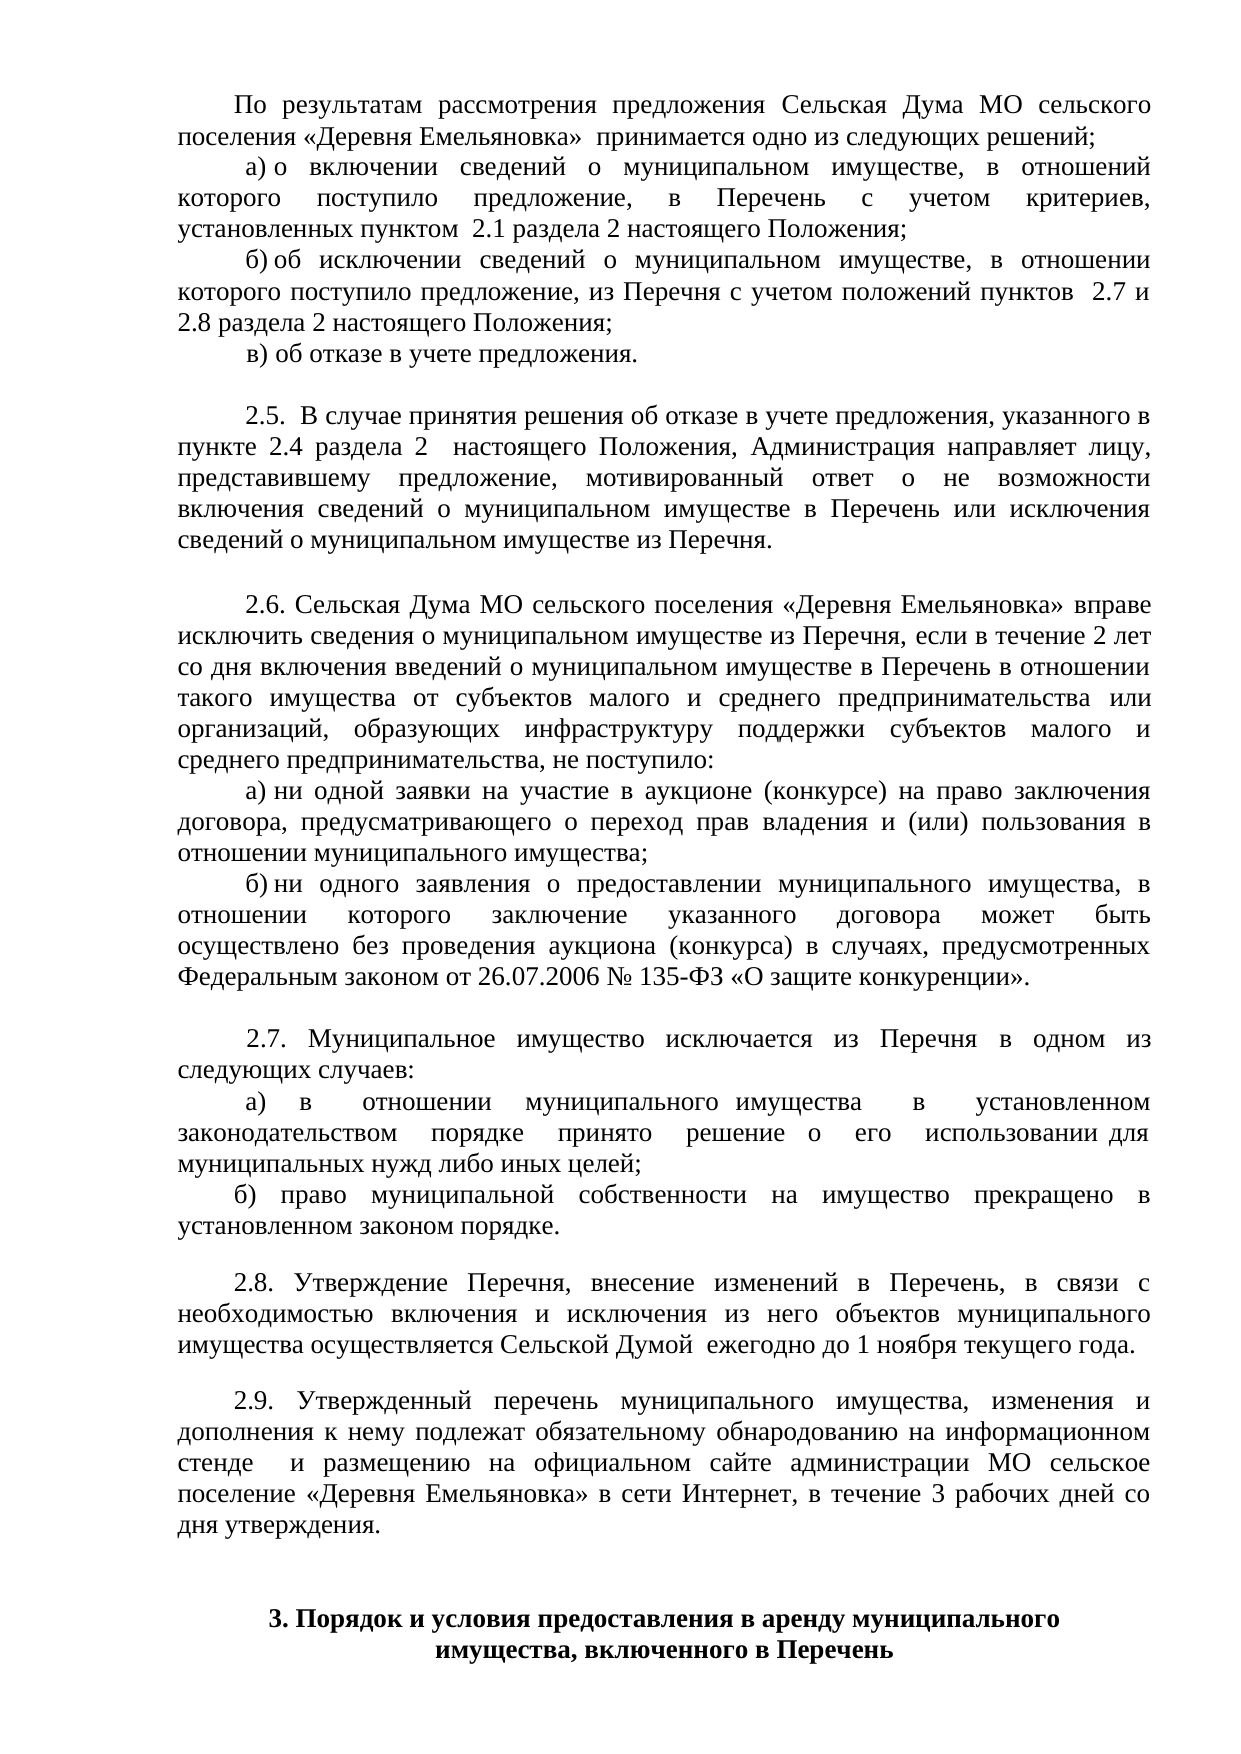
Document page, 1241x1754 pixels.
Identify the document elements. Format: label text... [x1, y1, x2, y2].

text а) ни одной заявки на участие в аукционе (конкурсе) на право заключения договора, предусматривающего о переход прав владения и (или) пользования в отношении муниципального имущества; [177, 775, 1152, 868]
text б) ни одного заявления о предоставлении муниципального имущества, в отношении которого заключение указанного договора может быть осуществлено без проведения аукциона (конкурса) в случаях, предусмотренных Федеральным законом от 26.07.2006 № 135-ФЗ «О защите конкуренции». [177, 868, 1152, 992]
text а) в отношении муниципального имущества в установленном законодательством порядке принято решение о его использовании для муниципальных нужд либо иных целей; [177, 1085, 1152, 1178]
text б) об исключении сведений о муниципальном имуществе, в отношении которого поступило предложение, из Перечня с учетом положений пунктов 2.7 и 2.8 раздела 2 настоящего Положения; [177, 244, 1152, 337]
text а) о включении сведений о муниципальном имуществе, в отношений которого поступило предложение, в Перечень с учетом критериев, установленных пунктом 2.1 раздела 2 настоящего Положения; [177, 151, 1152, 244]
text имущества, включенного в Перечень [177, 1633, 1152, 1664]
text 3. Порядок и условия предоставления в аренду муниципального [177, 1602, 1152, 1633]
text По результатам рассмотрения предложения Сельская Дума МО сельского поселения «Деревня Емельяновка» принимается одно из следующих решений; [177, 89, 1152, 151]
text 2.8. Утверждение Перечня, внесение изменений в Перечень, в связи с необходимостью включения и исключения из него объектов муниципального имущества осуществляется Сельской Думой ежегодно до 1 ноября текущего года. [177, 1266, 1152, 1359]
text в) об отказе в учете предложения. [246, 337, 1152, 368]
text 2.9. Утвержденный перечень муниципального имущества, изменения и дополнения к нему подлежат обязательному обнародованию на информационном стенде и размещению на официальном сайте администрации МО сельское поселение «Деревня Емельяновка» в сети Интернет, в течение 3 рабочих дней со дня утверждения. [177, 1384, 1152, 1540]
text 2.6. Сельская Дума МО сельского поселения «Деревня Емельяновка» вправе исключить сведения о муниципальном имуществе из Перечня, если в течение 2 лет со дня включения введений о муниципальном имуществе в Перечень в отношении такого имущества от субъектов малого и среднего предпринимательства или организаций, образующих инфраструктуру поддержки субъектов малого и среднего предпринимательства, не поступило: [177, 588, 1152, 775]
text 2.5. В случае принятия решения об отказе в учете предложения, указанного в пункте 2.4 раздела 2 настоящего Положения, Администрация направляет лицу, представившему предложение, мотивированный ответ о не возможности включения сведений о муниципальном имуществе в Перечень или исключения сведений о муниципальном имуществе из Перечня. [177, 399, 1152, 554]
text 2.7. Муниципальное имущество исключается из Перечня в одном из следующих случаев: [177, 1023, 1152, 1085]
text б) право муниципальной собственности на имущество прекращено в установленном законом порядке. [177, 1178, 1152, 1241]
